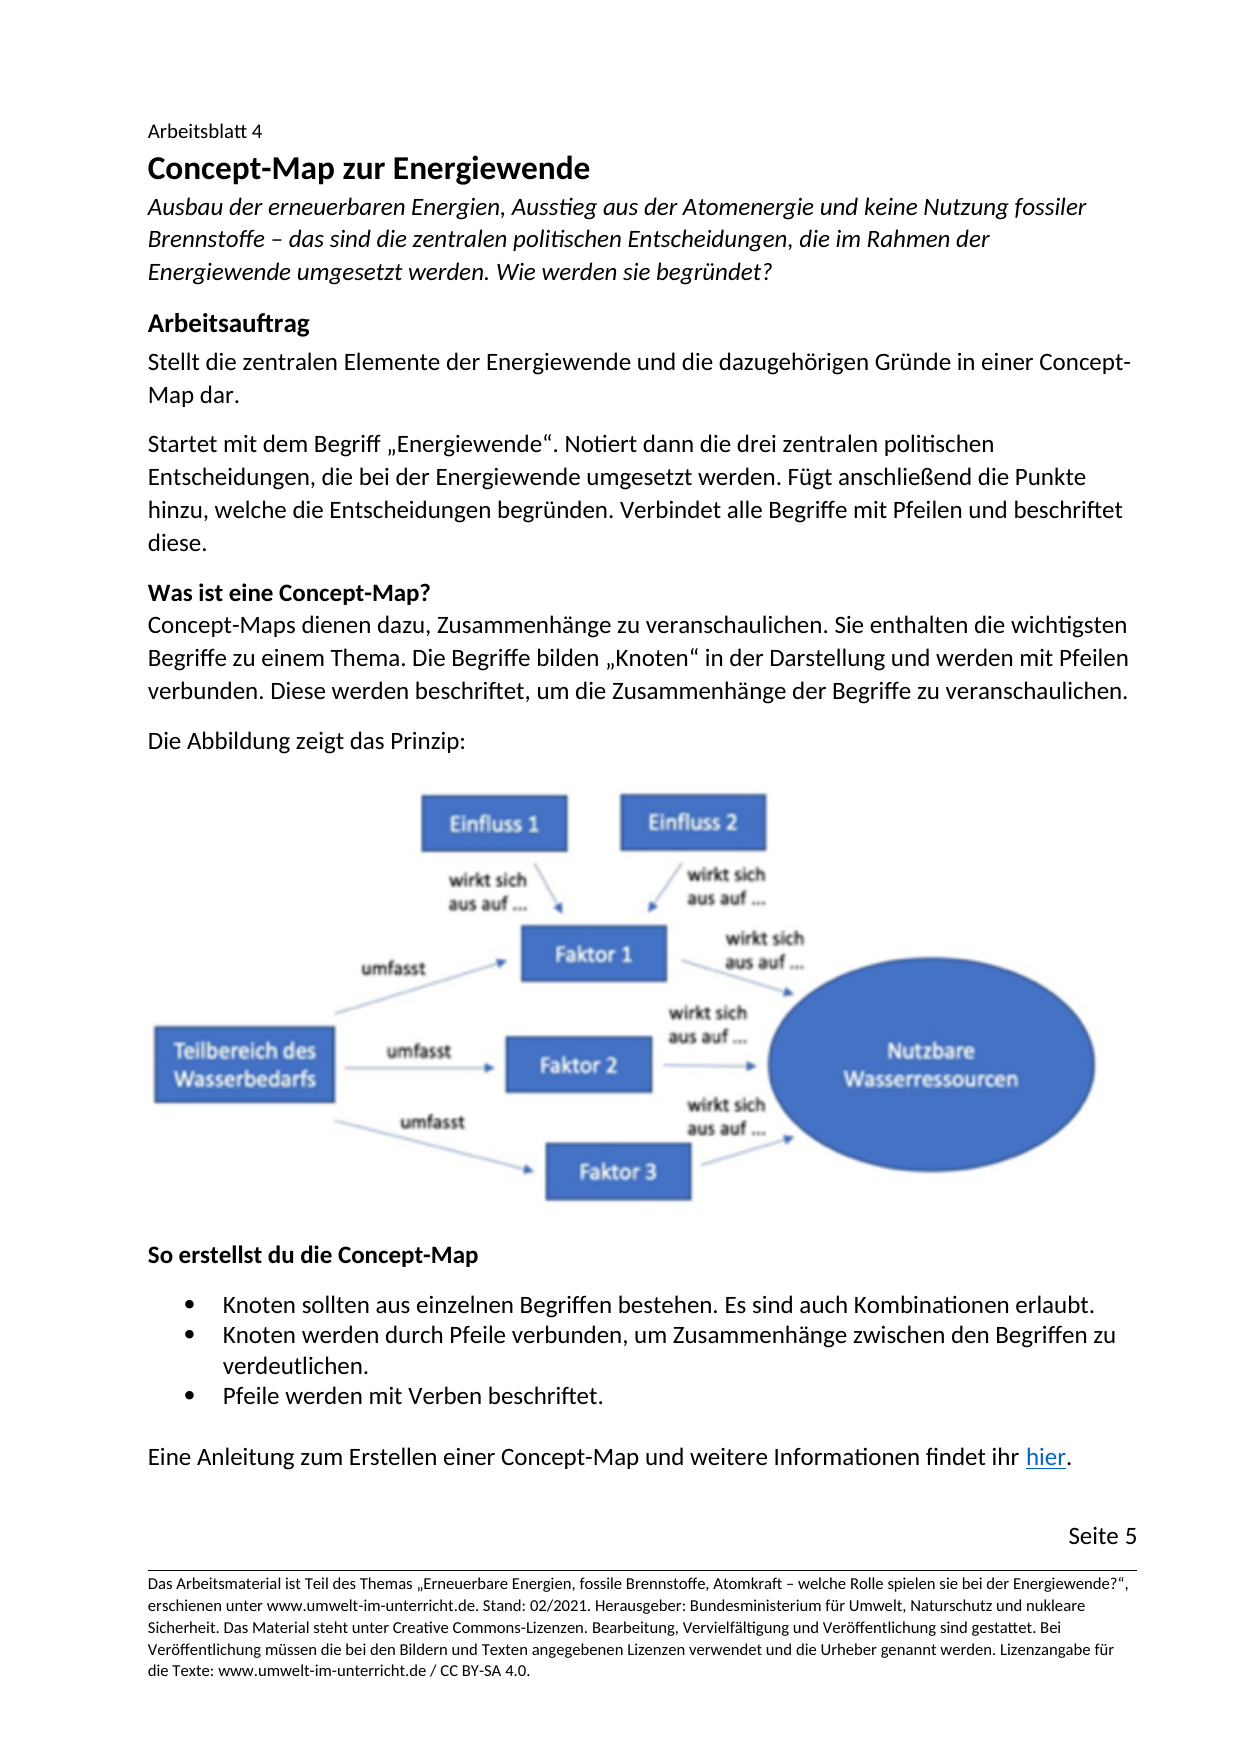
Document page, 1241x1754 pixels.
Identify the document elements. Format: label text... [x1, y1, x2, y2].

list Knoten werden durch Pfeile verbunden, um Zusammenhänge zwischen den Begriffen zu verdeutlichen. [185, 1319, 1137, 1380]
list Pfeile werden mit Verben beschriftet. [185, 1380, 1137, 1411]
text Eine Anleitung zum Erstellen einer Concept-Map und weitere Informationen findet ihr hier. [148, 1441, 1137, 1472]
text Arbeitsblatt 4 Concept-Map zur Energiewende [148, 118, 1137, 187]
text Arbeitsauftrag [148, 306, 1137, 339]
picture [147, 774, 1134, 1221]
text Was ist eine Concept-Map? Concept-Maps dienen dazu, Zusammenhänge zu veranschaulichen. Sie enthalten die wichtigsten Begriffe zu einem Thema. Die Begriffe bilden „Knoten“ in der Darstellung und werden mit Pfeilen verbunden. Diese werden beschriftet, um die Zusammenhänge der Begriffe zu veranschaulichen. [148, 577, 1137, 706]
list Knoten sollten aus einzelnen Begriffen bestehen. Es sind auch Kombinationen erlaubt. [185, 1289, 1137, 1319]
text Startet mit dem Begriff „Energiewende“. Notiert dann die drei zentralen politischen Entscheidungen, die bei der Energiewende umgesetzt werden. Fügt anschließend die Punkte hinzu, welche die Entscheidungen begründen. Verbindet alle Begriffe mit Pfeilen und beschriftet diese. [148, 428, 1137, 558]
text So erstellst du die Concept-Map [148, 1239, 1137, 1270]
text Ausbau der erneuerbaren Energien, Ausstieg aus der Atomenergie und keine Nutzung fossiler Brennstoffe – das sind die zentralen politischen Entscheidungen, die im Rahmen der Energiewende umgesetzt werden. Wie werden sie begründet? [148, 191, 1137, 287]
text Die Abbildung zeigt das Prinzip: [148, 725, 1137, 756]
text Stellt die zentralen Elemente der Energiewende und die dazugehörigen Gründe in einer Concept-Map dar. [148, 346, 1137, 409]
